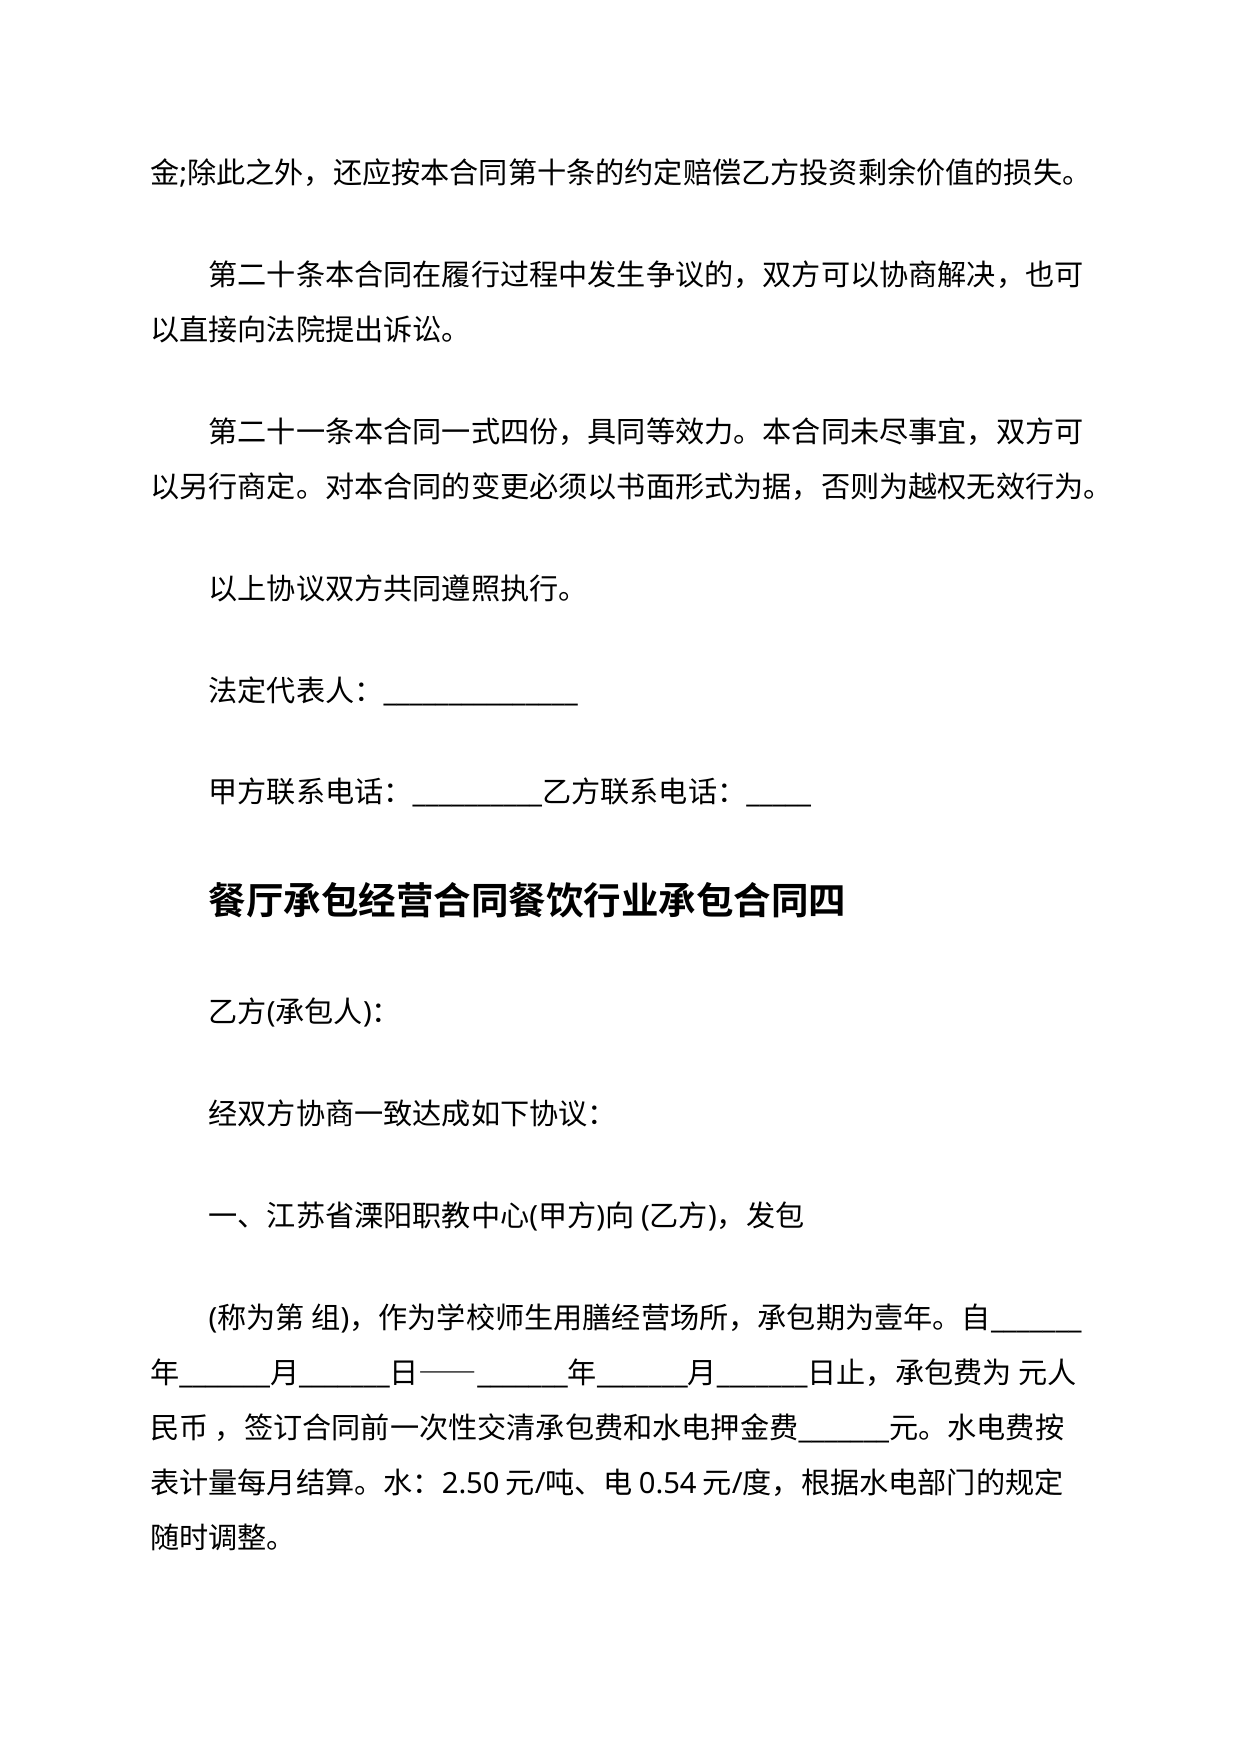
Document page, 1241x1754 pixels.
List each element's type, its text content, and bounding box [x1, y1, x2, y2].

text 以上协议双方共同遵照执行。 [150, 565, 1090, 608]
text 第二十条本合同在履行过程中发生争议的，双方可以协商解决，也可以直接向法院提出诉讼。 [150, 252, 1090, 349]
text 甲方联系电话：__________乙方联系电话：_____ [150, 769, 1090, 811]
text 乙方(承包人)： [150, 988, 1090, 1031]
text 法定代表人：_______________ [150, 667, 1090, 709]
text (称为第 组)，作为学校师生用膳经营场所，承包期为壹年。自_______年_______月_______日——_______年_______月_______日止，承包费为 元人民币 ，签订合同前一次性交清承包费和水电押金费_______元。水电费按表计量每月结算。水：2.50元/吨、电0.54元/度，根据水电部门的规定随时调整。 [150, 1294, 1090, 1556]
text 一、江苏省溧阳职教中心(甲方)向 (乙方)，发包 [150, 1192, 1090, 1234]
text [150, 150, 1090, 192]
text 经双方协商一致达成如下协议： [150, 1090, 1090, 1133]
text 第二十一条本合同一式四份，具同等效力。本合同未尽事宜，双方可以另行商定。对本合同的变更必须以书面形式为据，否则为越权无效行为。 [150, 409, 1090, 506]
text 餐厅承包经营合同餐饮行业承包合同四 [150, 871, 1090, 925]
